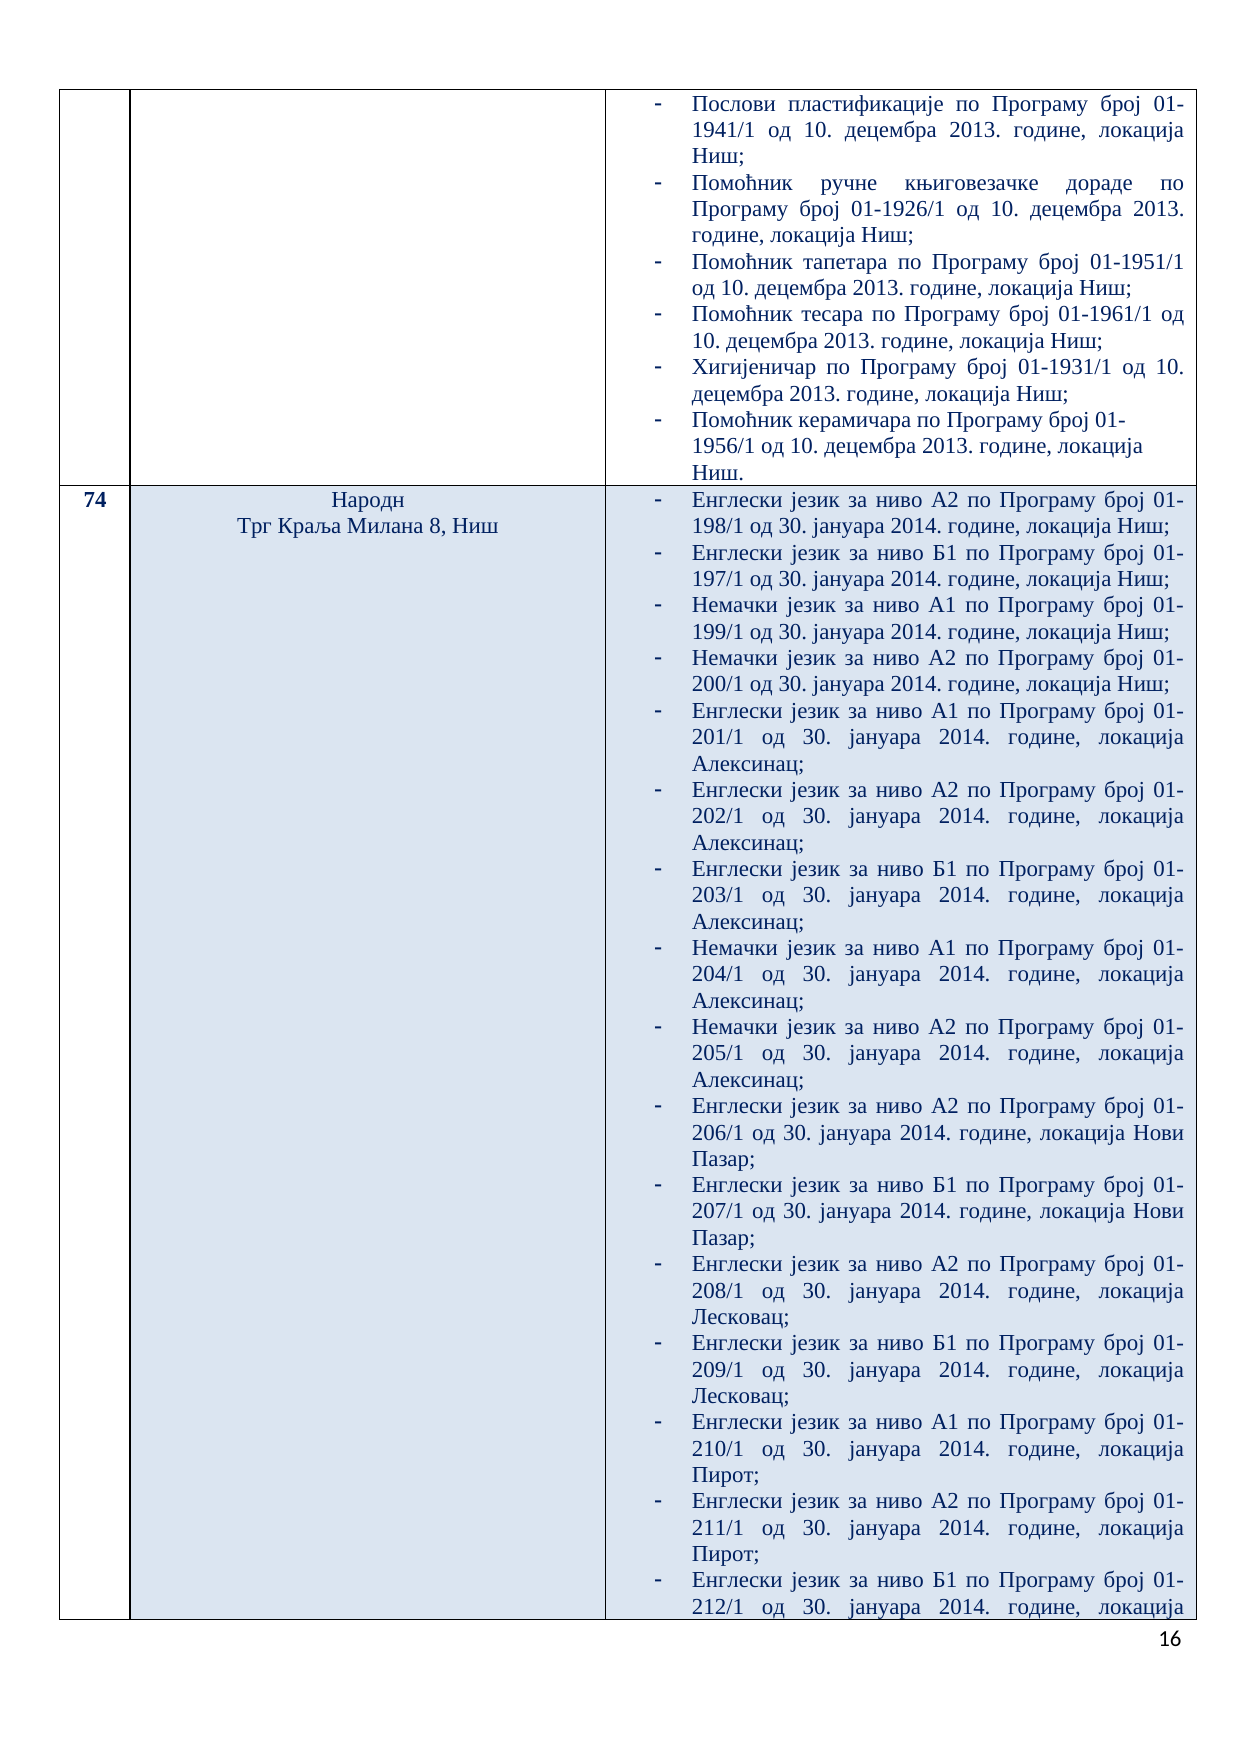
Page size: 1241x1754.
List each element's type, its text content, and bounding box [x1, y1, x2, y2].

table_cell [606, 90, 1196, 485]
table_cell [131, 90, 605, 485]
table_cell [606, 486, 1196, 1619]
table_cell 73 [60, 90, 129, 485]
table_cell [131, 486, 605, 1619]
table_cell 74 [60, 486, 129, 1619]
